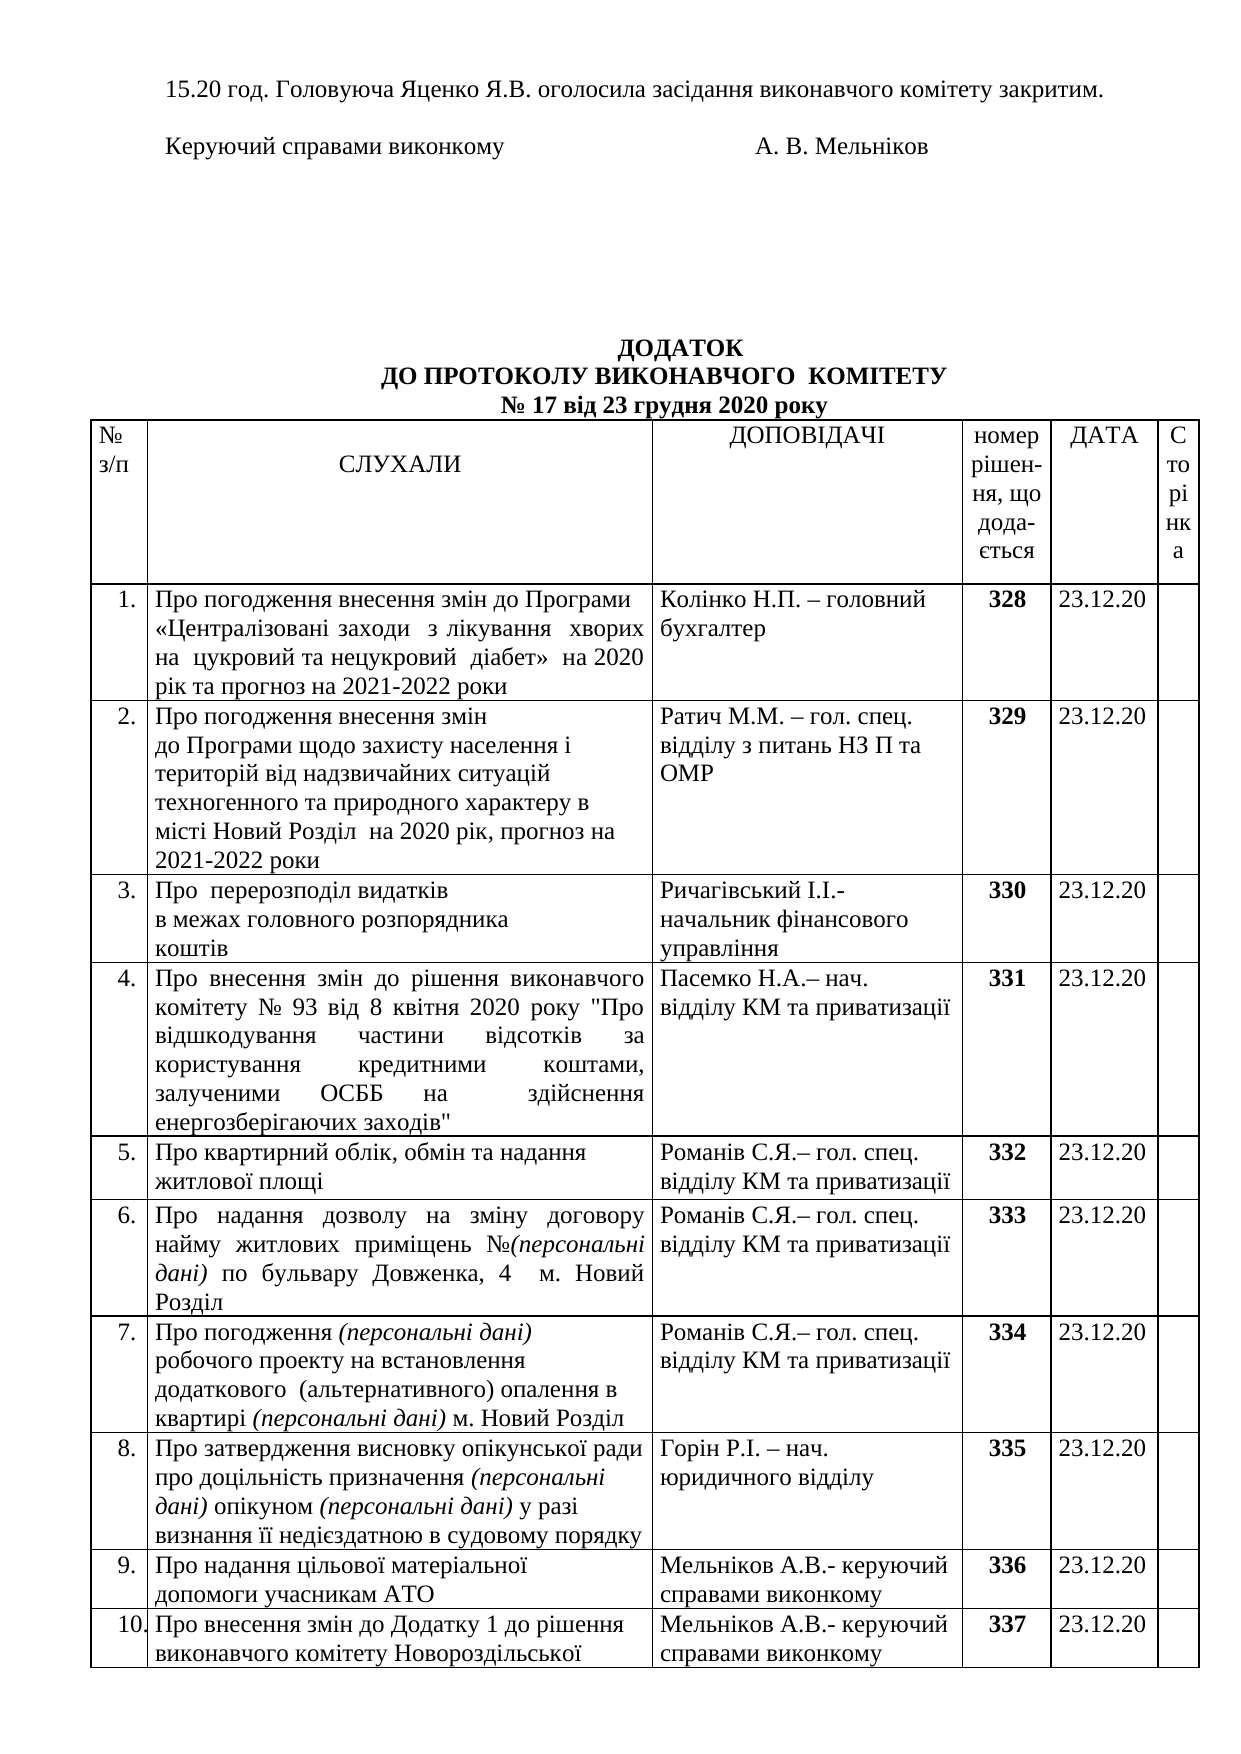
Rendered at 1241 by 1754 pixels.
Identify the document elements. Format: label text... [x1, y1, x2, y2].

table_cell [92, 1609, 147, 1667]
table_cell Про затвердження висновку опікунської ради про доцільність призначення (персональні дані) опікуном (персональні дані) у разі визнання її недієздатною в судовому порядку [148, 1433, 652, 1548]
table_header ДоповідачІ [653, 421, 962, 583]
table_cell 23.12.20 [1052, 875, 1157, 961]
table_cell Романів С.Я.– гол. спец. відділу КМ та приватизації [653, 1137, 962, 1199]
table_cell Ричагівський І.І.- начальник фінансового управління [653, 875, 962, 961]
table_cell Про квартирний облік, обмін та надання житлової площі [148, 1137, 652, 1199]
text № 17 від 23 грудня 2020 року [165, 390, 1163, 419]
table_cell Романів С.Я.– гол. спец. відділу КМ та приватизації [653, 1200, 962, 1315]
table_header Сторінка [1159, 421, 1198, 583]
table_cell [963, 1200, 1050, 1315]
table_cell Про погодження (персональні дані) робочого проекту на встановлення додаткового (альтернативного) опалення в квартирі (персональні дані) м. Новий Розділ [148, 1317, 652, 1432]
table_cell Про внесення змін до рішення виконавчого комітету № 93 від 8 квітня 2020 року "Про відшкодування частини відсотків за користування кредитними коштами, залученими ОСББ на здійснення енергозберігаючих заходів" [148, 963, 652, 1135]
table_cell 23.12.20 [1052, 1433, 1157, 1548]
table_header СЛУХАЛИ [148, 421, 652, 583]
table_cell [1159, 1200, 1198, 1315]
table_cell [963, 1137, 1050, 1199]
text ДОДАТОК [165, 333, 1196, 361]
table_cell [92, 1200, 147, 1315]
table_cell [963, 963, 1050, 1135]
table_cell Горін Р.І. – нач. юридичного відділу [653, 1433, 962, 1548]
table_cell [963, 1317, 1050, 1432]
text Керуючий справами виконкому А. В. Мельніков [165, 131, 1196, 160]
table_cell [1159, 963, 1198, 1135]
table_cell Про погодження внесення змін до Програми «Централізовані заходи з лікування хворих на цукровий та нецукровий діабет» на 2020 рік та прогноз на 2021-2022 роки [148, 585, 652, 699]
table_cell [92, 963, 147, 1135]
table_cell Романів С.Я.– гол. спец. відділу КМ та приватизації [653, 1317, 962, 1432]
table_cell Про погодження внесення змін до Програми щодо захисту населення і територій від надзвичайних ситуацій техногенного та природного характеру в місті Новий Розділ на 2020 рік, прогноз на 2021-2022 роки [148, 701, 652, 873]
table_cell [1159, 585, 1198, 699]
table_cell Про надання цільової матеріальної допомоги учасникам АТО [148, 1550, 652, 1607]
table_cell [92, 585, 147, 699]
table_cell [92, 1550, 147, 1607]
table_header номер рішен-ня, що дода- ється [963, 421, 1050, 583]
table_cell [963, 585, 1050, 699]
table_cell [653, 1609, 962, 1667]
table_cell 23.12.20 [1052, 585, 1157, 699]
table_cell [1159, 875, 1198, 961]
table_cell 23.12.20 [1052, 1609, 1157, 1667]
table_cell [92, 1137, 147, 1199]
table_cell [1159, 1550, 1198, 1607]
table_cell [148, 1609, 652, 1667]
table_cell [92, 875, 147, 961]
table_cell 23.12.20 [1052, 701, 1157, 873]
table_cell [1159, 1137, 1198, 1199]
table_cell [1159, 1433, 1198, 1548]
table_cell 23.12.20 [1052, 1317, 1157, 1432]
table_cell [963, 1433, 1050, 1548]
table_header № з/п [92, 421, 147, 583]
table_cell [1159, 701, 1198, 873]
text 15.20 год. Головуюча Яценко Я.В. оголосила засідання виконавчого комітету закритим. [165, 74, 1196, 103]
table_cell Мельніков А.В.- керуючий справами виконкому [653, 1550, 962, 1607]
table_cell [963, 1609, 1050, 1667]
table_cell [92, 1317, 147, 1432]
table_cell Про перерозподіл видатків в межах головного розпорядника коштів [148, 875, 652, 961]
table_cell [963, 701, 1050, 873]
table_cell [1159, 1317, 1198, 1432]
table_cell [92, 1433, 147, 1548]
table_cell [963, 875, 1050, 961]
table_cell [963, 1550, 1050, 1607]
table_cell Пасемко Н.А.– нач. відділу КМ та приватизації [653, 963, 962, 1135]
table_cell Колінко Н.П. – головний бухгалтер [653, 585, 962, 699]
table_cell [1159, 1609, 1198, 1667]
table_cell 23.12.20 [1052, 1137, 1157, 1199]
table_cell Про надання дозволу на зміну договору найму житлових приміщень №(персональні дані) по бульвару Довженка, 4 м. Новий Розділ [148, 1200, 652, 1315]
table_cell Ратич М.М. – гол. спец. відділу з питань НЗ П та ОМР [653, 701, 962, 873]
table_cell 23.12.20 [1052, 1550, 1157, 1607]
table_header ДАТА [1052, 421, 1157, 583]
text ДО ПРОТОКОЛУ ВИКОНАВЧОГО КОМІТЕТУ [165, 361, 1163, 390]
table_cell 23.12.20 [1052, 1200, 1157, 1315]
table_cell 23.12.20 [1052, 963, 1157, 1135]
table_cell [92, 701, 147, 873]
